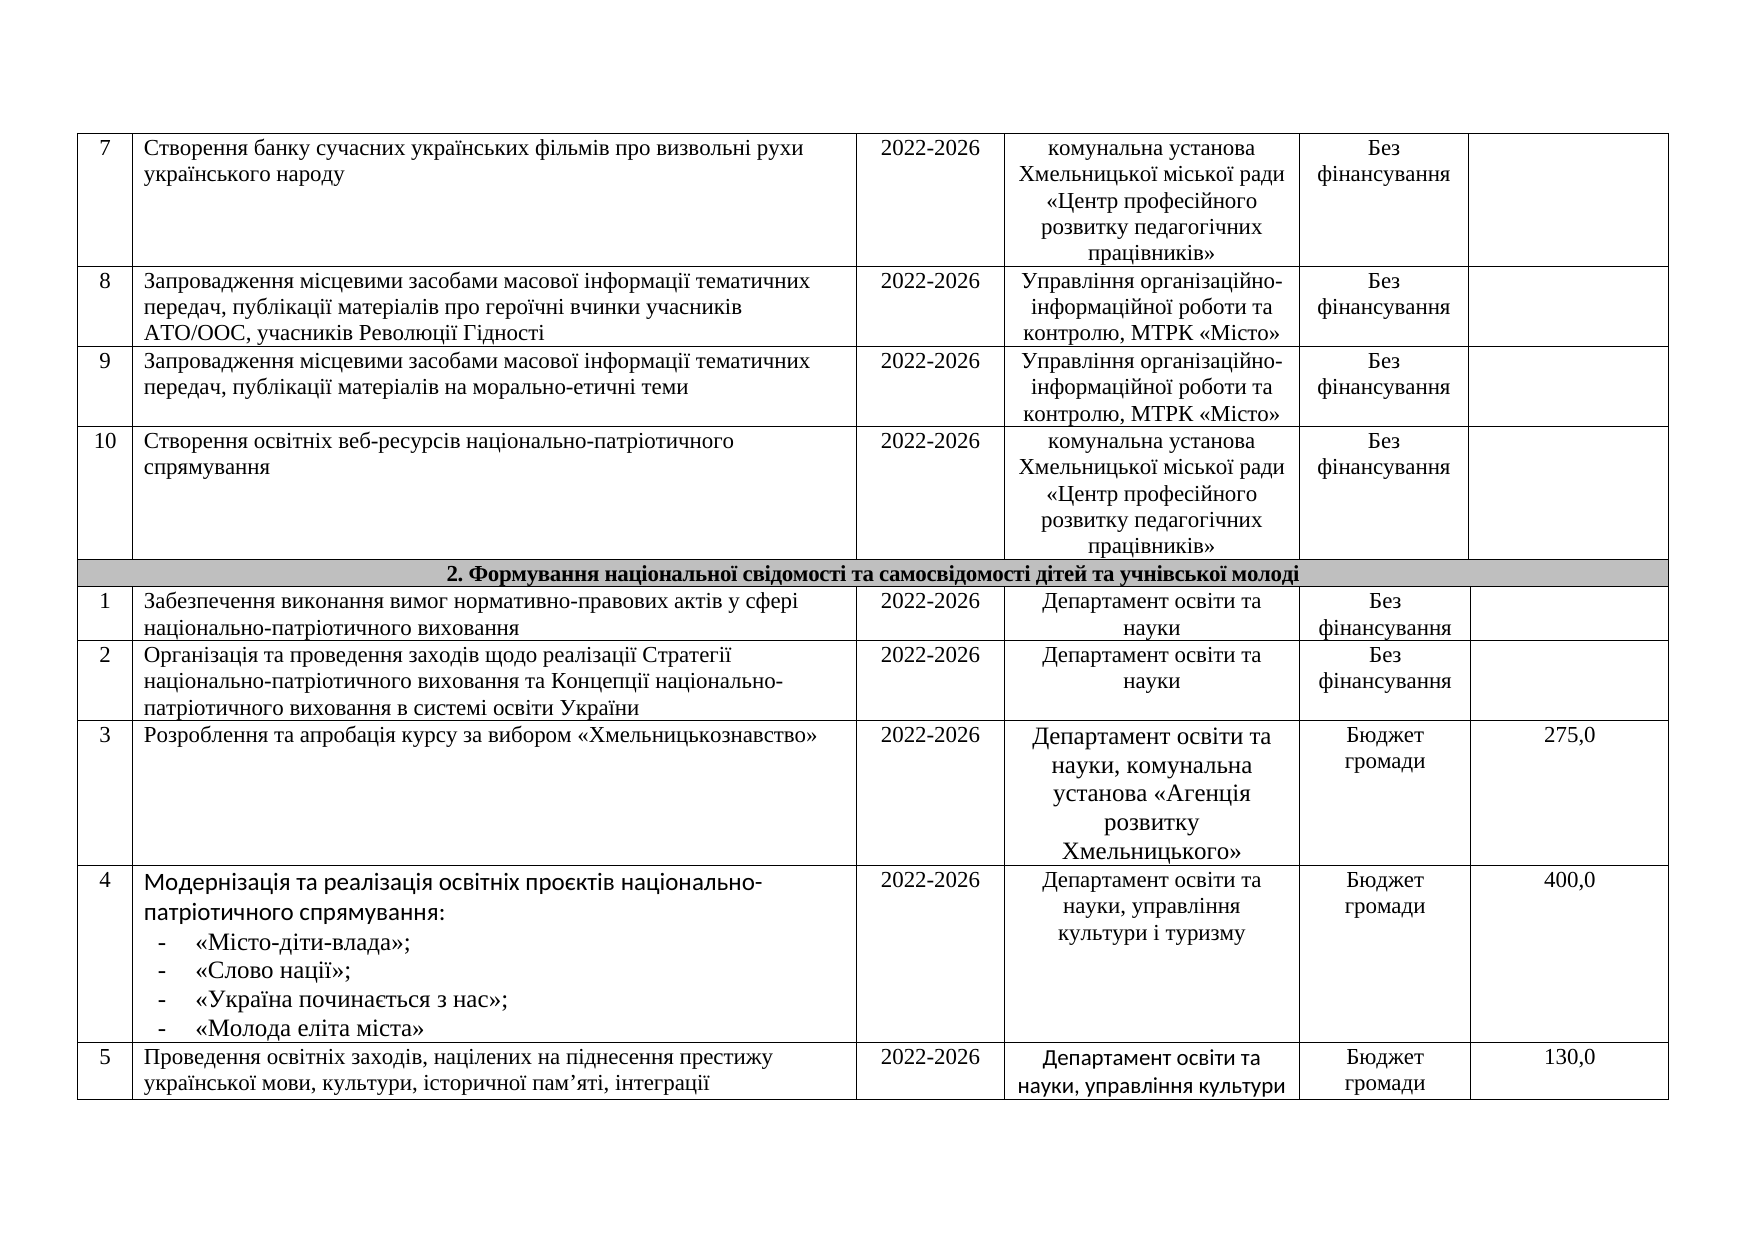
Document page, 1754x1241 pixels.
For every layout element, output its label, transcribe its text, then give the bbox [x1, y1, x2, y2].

table_cell 400,0 [1471, 866, 1668, 1042]
table_cell комунальна установа Хмельницької міської ради «Центр професійного розвитку педагогічних працівників» [1005, 427, 1299, 559]
table_cell 2022-2026 [857, 267, 1004, 346]
table_cell 9 [78, 347, 132, 426]
table_cell 4 [78, 866, 132, 1042]
table_cell 2022-2026 [857, 587, 1004, 640]
table_cell Забезпечення виконання вимог нормативно-правових актів у сфері національно-патріотичного виховання [133, 587, 856, 640]
table_cell Без фінансування [1300, 427, 1468, 559]
table_cell Бюджет громади [1300, 721, 1470, 865]
table_cell 7 [78, 134, 132, 266]
table_cell Розроблення та апробація курсу за вибором «Хмельницькознавство» [133, 721, 856, 865]
table_cell Без фінансування [1300, 587, 1470, 640]
table_cell 5 [78, 1043, 132, 1099]
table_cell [133, 1043, 856, 1099]
table_cell [1469, 134, 1668, 266]
table_cell 130,0 [1471, 1043, 1668, 1099]
table_cell Департамент освіти та науки, управління культури і туризму [1005, 866, 1299, 1042]
table_cell Запровадження місцевими засобами масової інформації тематичних передач, публікації матеріалів на морально-етичні теми [133, 347, 856, 426]
table_cell Без фінансування [1300, 641, 1470, 720]
table_cell 2 [78, 641, 132, 720]
table_cell Модернізація та реалізація освітніх проєктів національно-патріотичного спрямування: «Місто-діти-влада»; «Слово нації»; «Україна починається з нас»; «Молода еліта міста» [133, 866, 856, 1042]
table_cell 2022-2026 [857, 721, 1004, 865]
table_cell [1469, 267, 1668, 346]
table_cell Без фінансування [1300, 347, 1468, 426]
table_cell 1 [78, 587, 132, 640]
table_cell Управління організаційно-інформаційної роботи та контролю, МТРК «Місто» [1005, 267, 1299, 346]
table_cell Організація та проведення заходів щодо реалізації Стратегії національно-патріотичного виховання та Концепції національно-патріотичного виховання в системі освіти України [133, 641, 856, 720]
table_cell [1469, 427, 1668, 559]
table_cell 8 [78, 267, 132, 346]
table_cell 275,0 [1471, 721, 1668, 865]
table_cell 3 [78, 721, 132, 865]
table_cell Без фінансування [1300, 134, 1468, 266]
table_cell [1469, 347, 1668, 426]
table_cell 2022-2026 [857, 1043, 1004, 1099]
table_cell 2022-2026 [857, 866, 1004, 1042]
table_cell Без фінансування [1300, 267, 1468, 346]
table_cell [1471, 641, 1668, 720]
table_cell Департамент освіти та науки [1005, 587, 1299, 640]
table_cell 2. Формування національної свідомості та самосвідомості дітей та учнівської молоді [78, 560, 1668, 586]
table_cell Бюджет громади [1300, 1043, 1470, 1099]
table_cell Бюджет громади [1300, 866, 1470, 1042]
table_cell 2022-2026 [857, 347, 1004, 426]
table_cell Запровадження місцевими засобами масової інформації тематичних передач, публікації матеріалів про героїчні вчинки учасників АТО/ООС, учасників Революції Гідності [133, 267, 856, 346]
table_cell Управління організаційно-інформаційної роботи та контролю, МТРК «Місто» [1005, 347, 1299, 426]
table_cell Створення освітніх веб-ресурсів національно-патріотичного спрямування [133, 427, 856, 559]
table_cell 2022-2026 [857, 427, 1004, 559]
table_cell Департамент освіти та науки [1005, 641, 1299, 720]
table_cell 2022-2026 [857, 641, 1004, 720]
table_cell комунальна установа Хмельницької міської ради «Центр професійного розвитку педагогічних працівників» [1005, 134, 1299, 266]
table_cell Департамент освіти та науки, комунальна установа «Агенція розвитку Хмельницького» [1005, 721, 1299, 865]
table_cell 10 [78, 427, 132, 559]
table_cell [1471, 587, 1668, 640]
table_cell Департамент освіти та науки, управління культури і туризму, ГО «Хмельницьке міське товариство української мови імені Тараса Шевченка» «Просвіта» [1005, 1043, 1299, 1099]
table_cell 2022-2026 [857, 134, 1004, 266]
table_cell Створення банку сучасних українських фільмів про визвольні рухи українського народу [133, 134, 856, 266]
